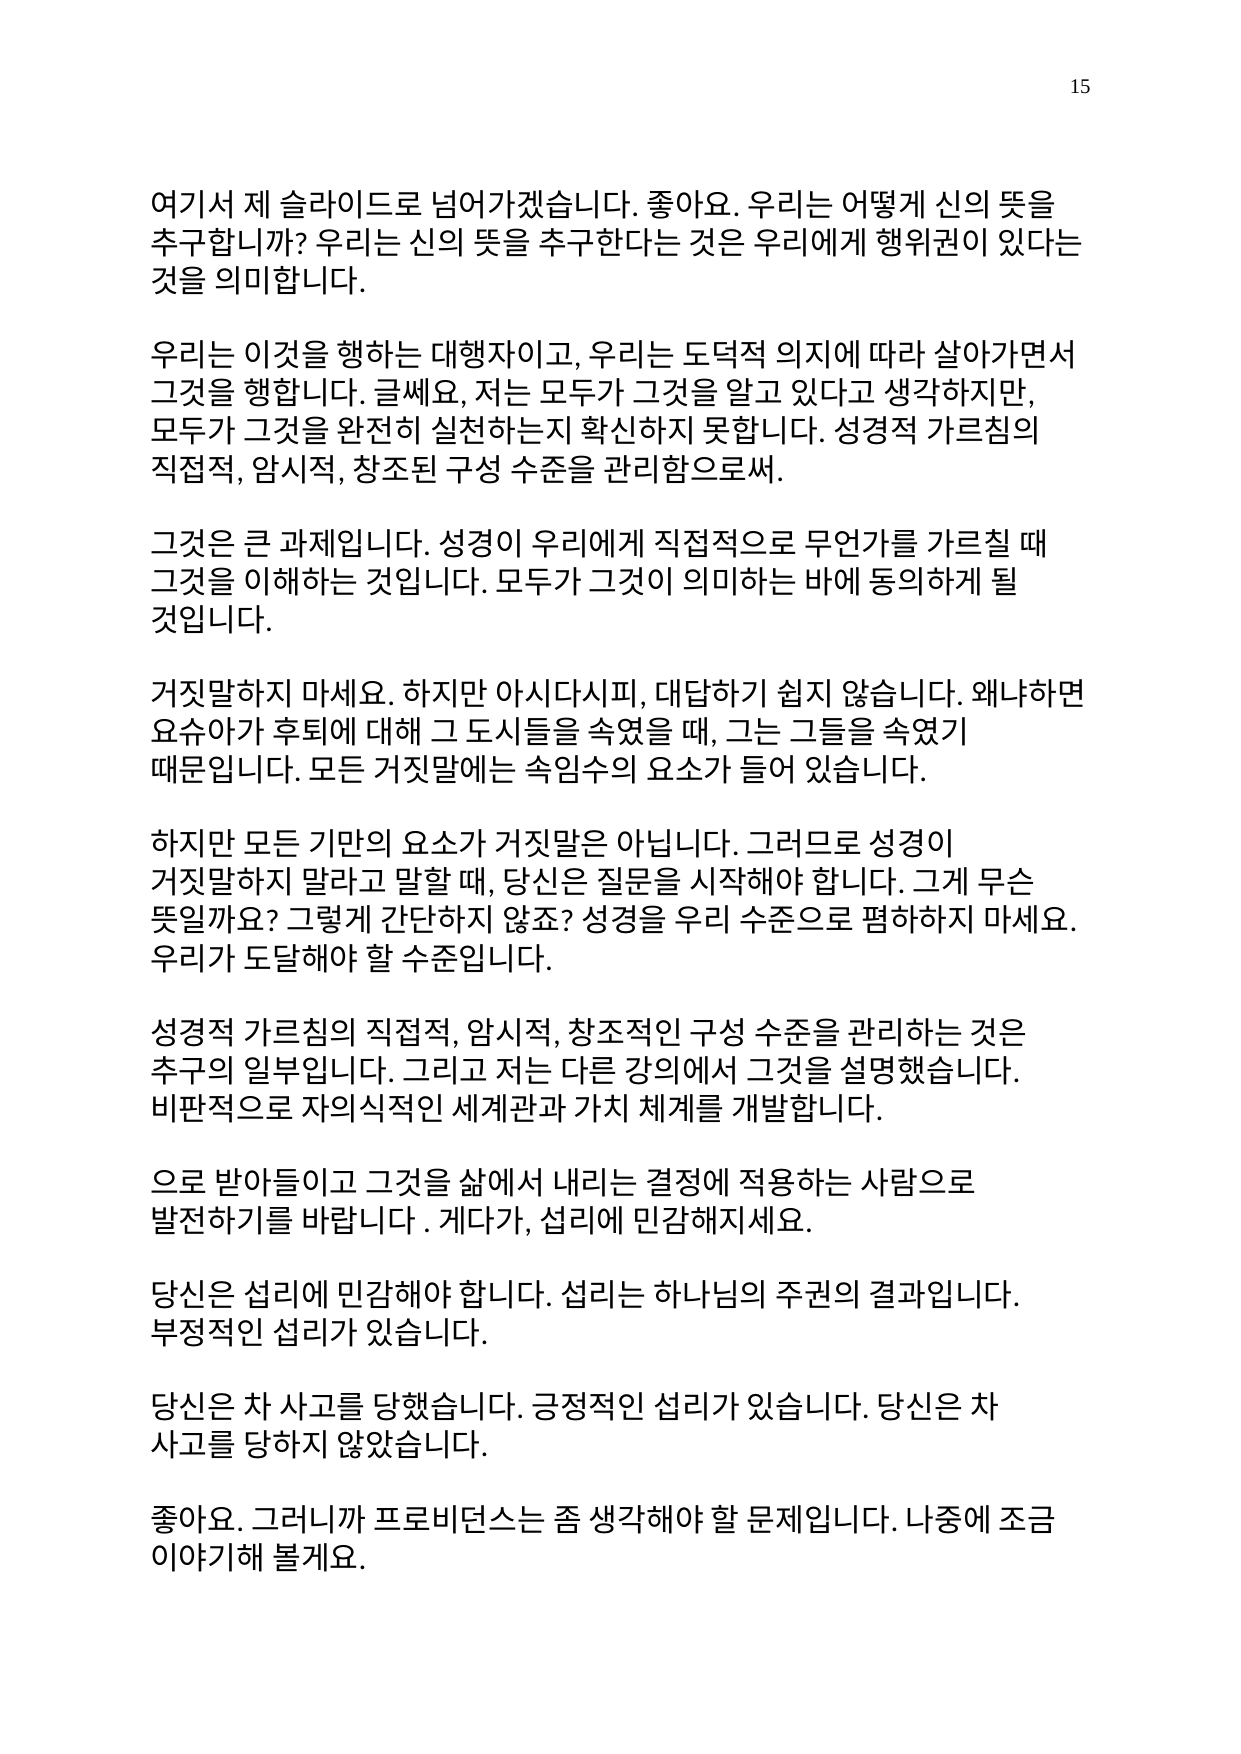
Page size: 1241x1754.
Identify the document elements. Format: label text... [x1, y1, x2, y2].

text 우리는 이것을 행하는 대행자이고, 우리는 도덕적 의지에 따라 살아가면서 그것을 행합니다. 글쎄요, 저는 모두가 그것을 알고 있다고 생각하지만, 모두가 그것을 완전히 실천하는지 확신하지 못합니다. 성경적 가르침의 직접적, 암시적, 창조된 구성 수준을 관리함으로써. [150, 336, 1090, 489]
text 거짓말하지 마세요. 하지만 아시다시피, 대답하기 쉽지 않습니다. 왜냐하면 요슈아가 후퇴에 대해 그 도시들을 속였을 때, 그는 그들을 속였기 때문입니다. 모든 거짓말에는 속임수의 요소가 들어 있습니다. [150, 675, 1090, 789]
text 당신은 섭리에 민감해야 합니다. 섭리는 하나님의 주권의 결과입니다. 부정적인 섭리가 있습니다. [150, 1276, 1090, 1352]
text 성경적 가르침의 직접적, 암시적, 창조적인 구성 수준을 관리하는 것은 추구의 일부입니다. 그리고 저는 다른 강의에서 그것을 설명했습니다. 비판적으로 자의식적인 세계관과 가치 체계를 개발합니다. [150, 1014, 1090, 1128]
text 좋아요. 그러니까 프로비던스는 좀 생각해야 할 문제입니다. 나중에 조금 이야기해 볼게요. [150, 1501, 1090, 1577]
text 으로 받아들이고 그것을 삶에서 내리는 결정에 적용하는 사람으로 발전하기를 바랍니다 . 게다가, 섭리에 민감해지세요. [150, 1164, 1090, 1240]
text 그것은 큰 과제입니다. 성경이 우리에게 직접적으로 무언가를 가르칠 때 그것을 이해하는 것입니다. 모두가 그것이 의미하는 바에 동의하게 될 것입니다. [150, 525, 1090, 639]
text 당신은 차 사고를 당했습니다. 긍정적인 섭리가 있습니다. 당신은 차 사고를 당하지 않았습니다. [150, 1388, 1090, 1465]
text 여기서 제 슬라이드로 넘어가겠습니다. 좋아요. 우리는 어떻게 신의 뜻을 추구합니까? 우리는 신의 뜻을 추구한다는 것은 우리에게 행위권이 있다는 것을 의미합니다. [150, 186, 1090, 300]
text 하지만 모든 기만의 요소가 거짓말은 아닙니다. 그러므로 성경이 거짓말하지 말라고 말할 때, 당신은 질문을 시작해야 합니다. 그게 무슨 뜻일까요? 그렇게 간단하지 않죠? 성경을 우리 수준으로 폄하하지 마세요. 우리가 도달해야 할 수준입니다. [150, 825, 1090, 978]
